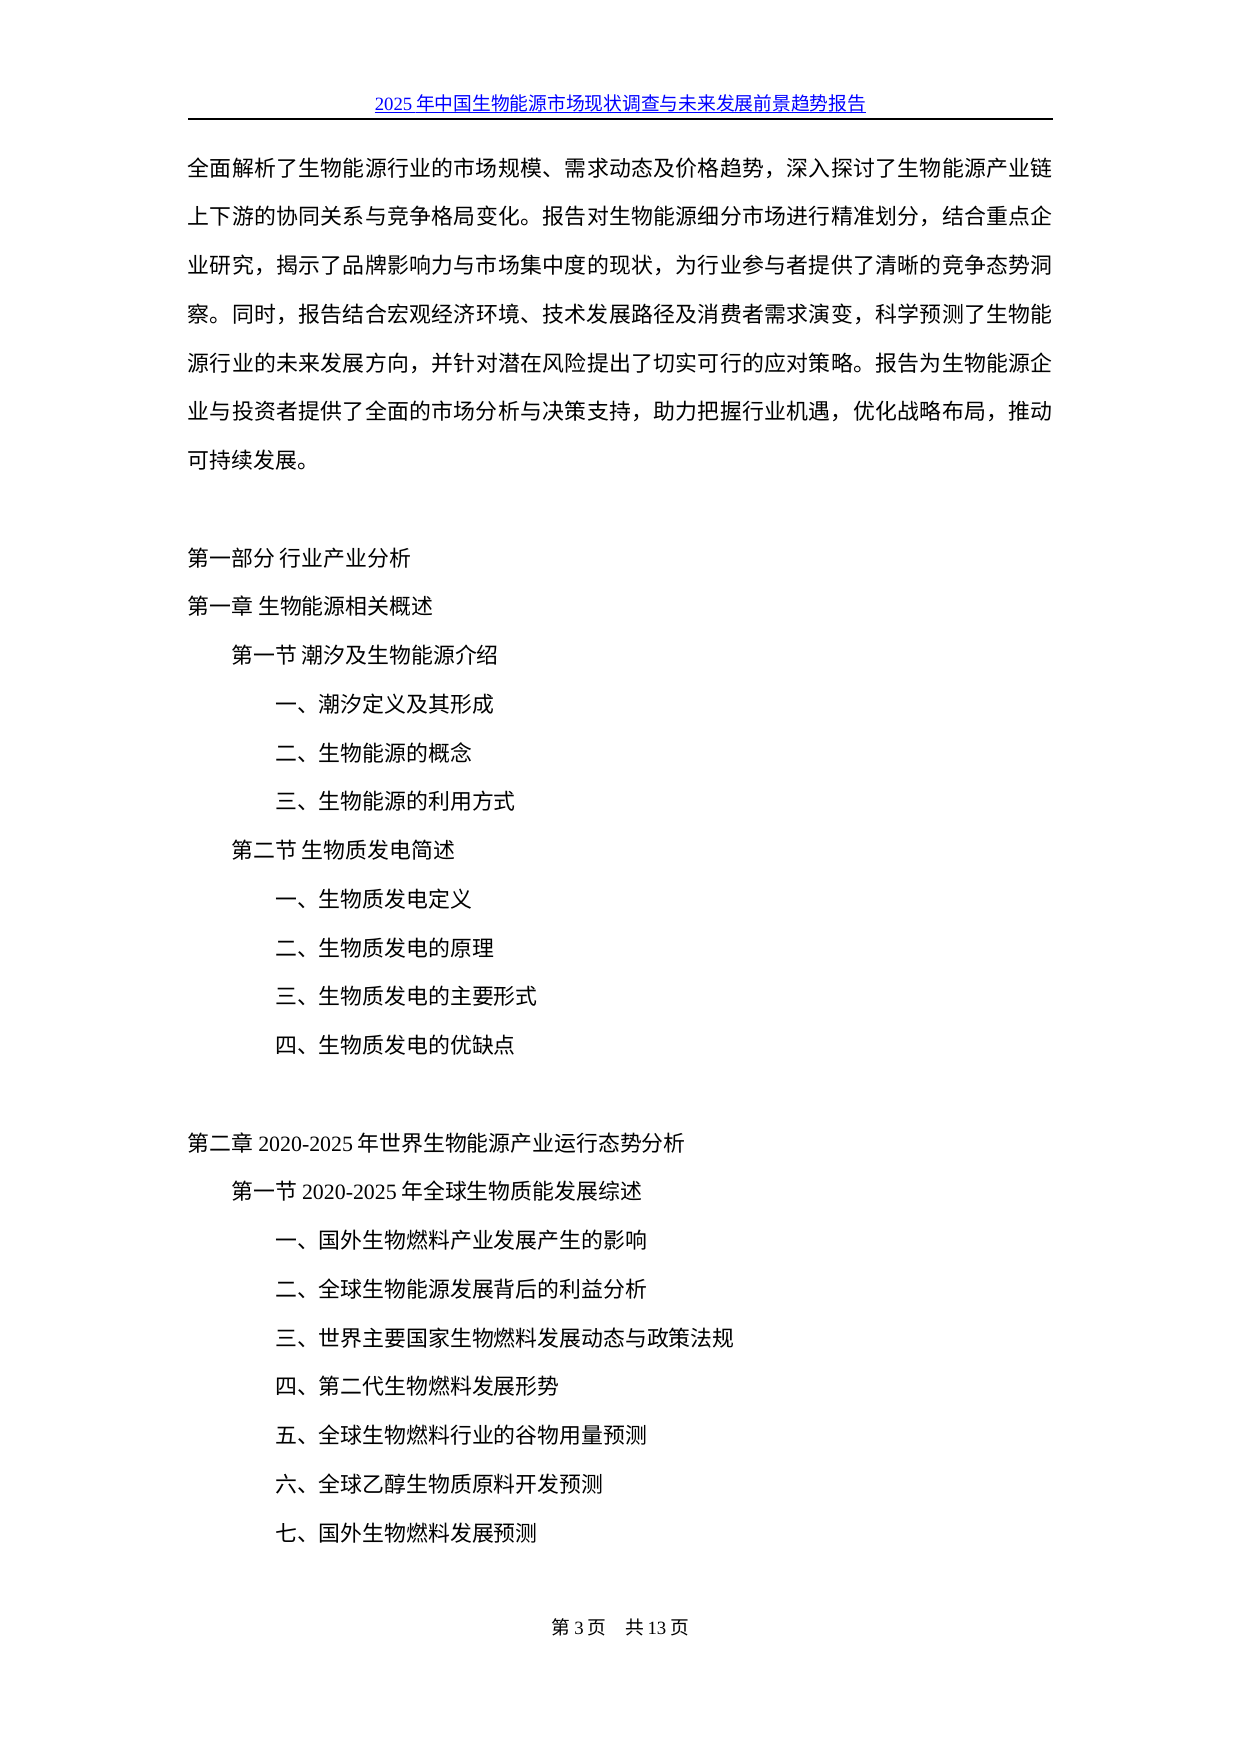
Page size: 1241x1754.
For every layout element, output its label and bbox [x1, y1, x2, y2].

text [187, 150, 1053, 1548]
